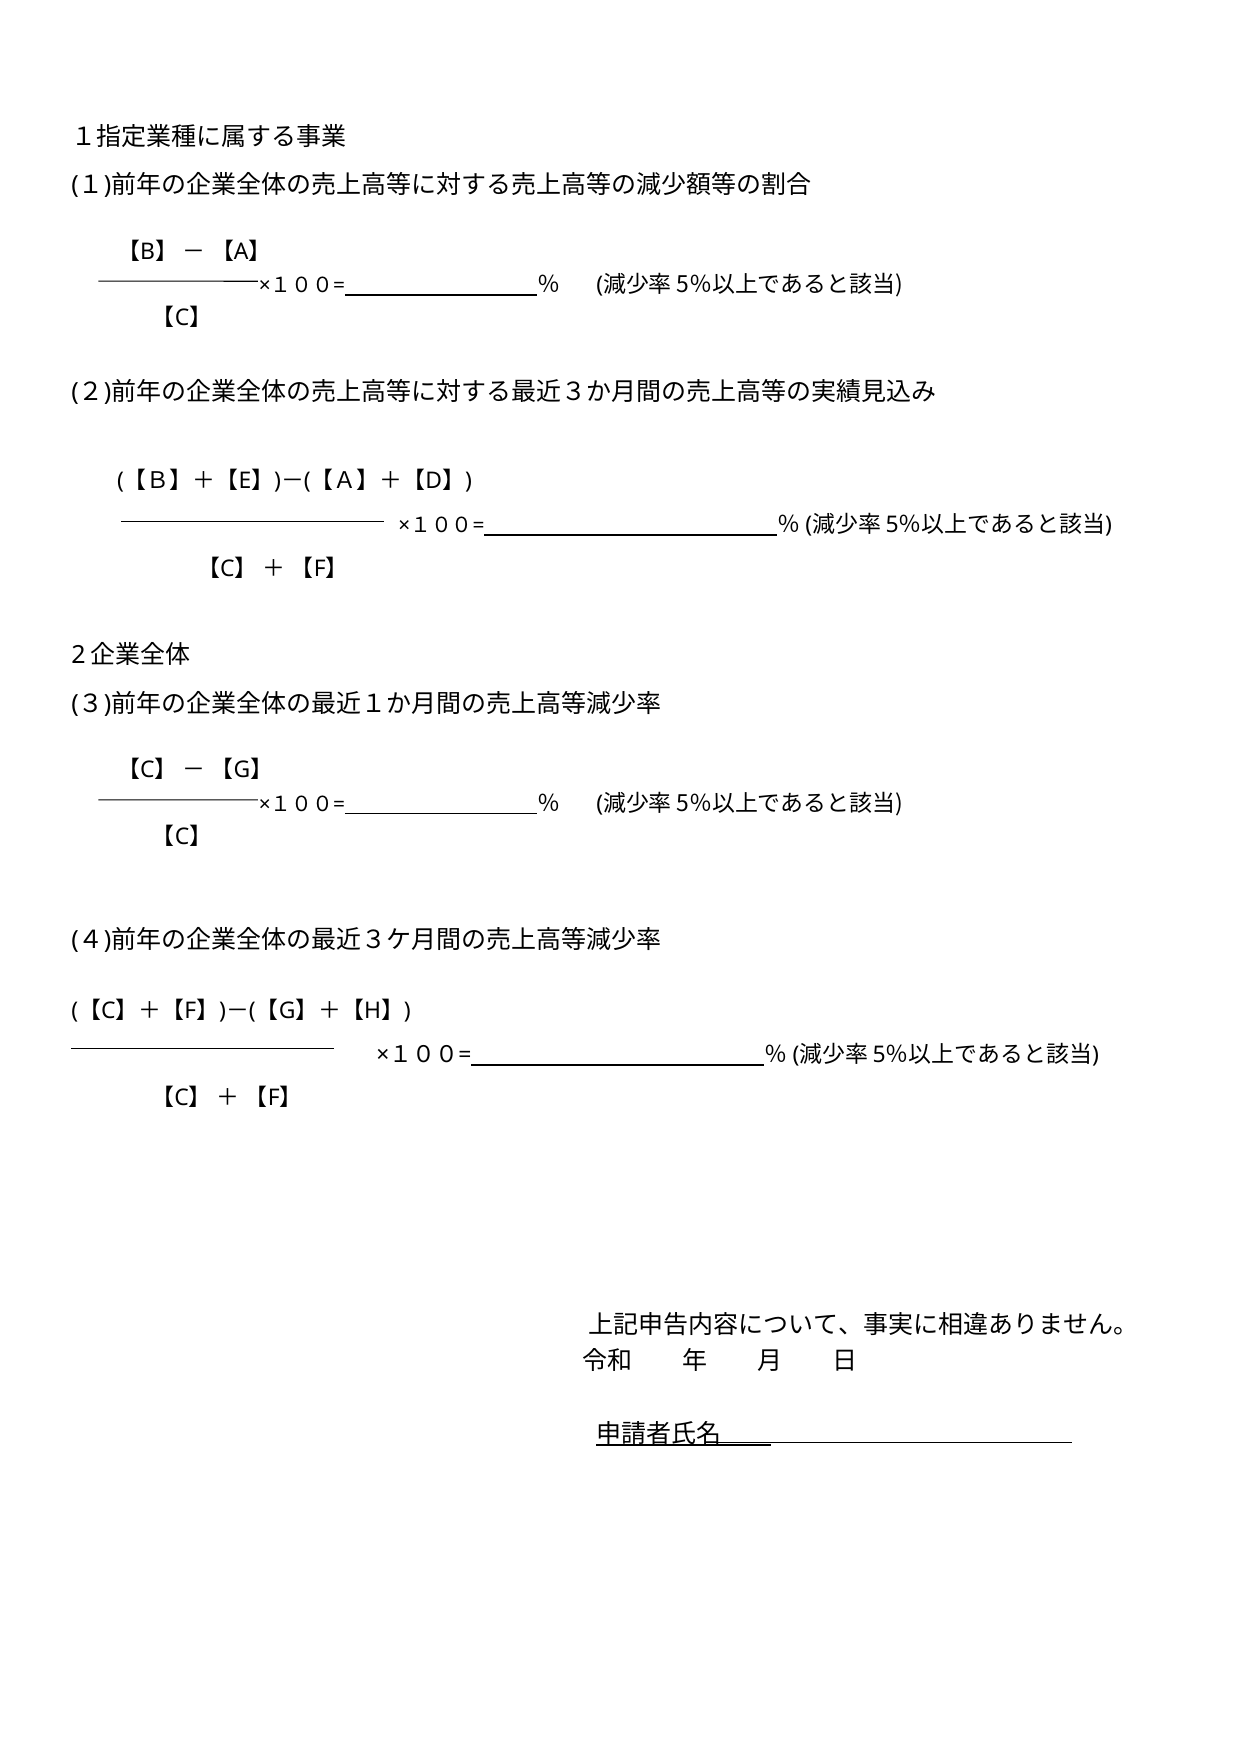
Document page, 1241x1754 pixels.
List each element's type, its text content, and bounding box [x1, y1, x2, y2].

text 【C】 － 【G】 [71, 751, 1138, 784]
text 【C】 [71, 299, 1138, 332]
text (３)前年の企業全体の最近１か月間の売上高等減少率 [71, 683, 1138, 720]
text １指定業種に属する事業 [71, 116, 1138, 152]
text (１)前年の企業全体の売上高等に対する売上高等の減少額等の割合 [71, 165, 1138, 201]
text 【C】 ＋ 【F】 [71, 549, 1138, 583]
text 【B】 － 【A】 [71, 232, 1138, 266]
text (２)前年の企業全体の売上高等に対する最近３か月間の売上高等の実績見込み [71, 371, 1138, 408]
text 2企業全体 [71, 635, 1138, 671]
text (【C】＋【F】)－(【G】＋【H】) [71, 992, 1138, 1025]
text ×１００= ％ (減少率5％以上であると該当) [158, 506, 1138, 539]
text (４)前年の企業全体の最近３ケ月間の売上高等減少率 [71, 919, 1138, 956]
text ×１００= ％ (減少率5％以上であると該当) [158, 1036, 1138, 1069]
text 申請者氏名 [71, 1413, 1138, 1449]
text (【Ｂ】＋【E】)－(【Ａ】＋【D】) [71, 462, 1138, 495]
text 【C】 [71, 818, 1138, 851]
text 令和 年 月 日 [71, 1341, 1138, 1377]
text ×１００= ％ (減少率5％以上であると該当) [71, 266, 1138, 299]
text 【C】 ＋ 【F】 [71, 1079, 1138, 1113]
text 上記申告内容について、事実に相違ありません。 [71, 1304, 1138, 1341]
text ×１００= ％ (減少率5％以上であると該当) [71, 784, 1138, 818]
